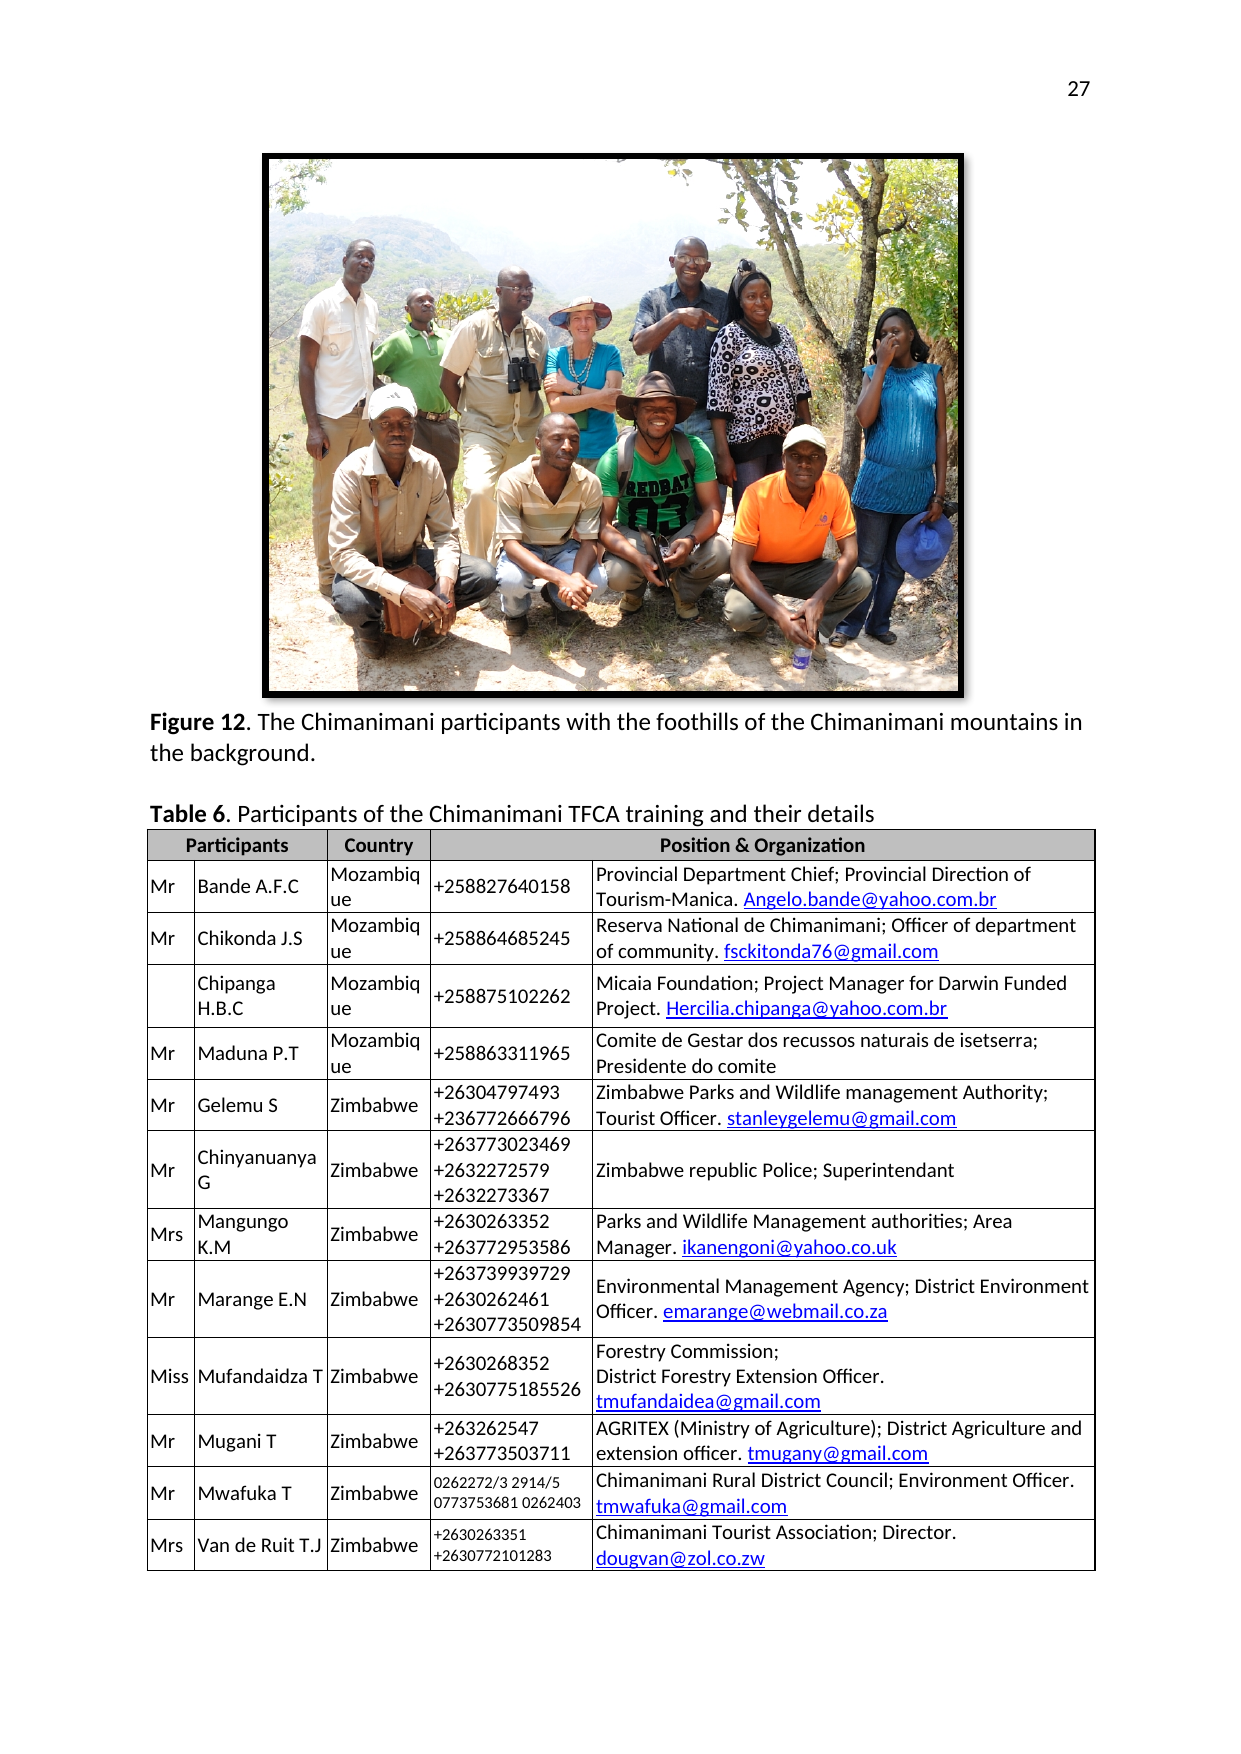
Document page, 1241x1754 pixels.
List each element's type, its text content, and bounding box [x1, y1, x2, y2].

table_header Country [328, 830, 430, 860]
table_cell Zimbabwe republic Police; Superintendant [593, 1131, 1094, 1208]
table_cell Miss [148, 1338, 194, 1414]
table_cell 0262272/3 2914/5 0773753681 0262403 [431, 1467, 592, 1518]
table_cell Mrs [148, 1209, 194, 1259]
table_header Position & Organization [431, 830, 1094, 860]
table_cell Marange E.N [195, 1261, 327, 1337]
table_cell Chikonda J.S [195, 913, 327, 963]
table_cell +263262547 +263773503711 [431, 1415, 592, 1466]
table_cell Zimbabwe [328, 1209, 430, 1259]
table_cell Zimbabwe [328, 1467, 430, 1518]
table_cell +263773023469 +2632272579 +2632273367 [431, 1131, 592, 1208]
table_cell Chipanga H.B.C [195, 965, 327, 1027]
table_cell Mugani T [195, 1415, 327, 1466]
table_cell Mr [148, 1415, 194, 1466]
table_cell Bande A.F.C [195, 861, 327, 912]
table_cell Mr [148, 1028, 194, 1078]
table_cell +258864685245 [431, 913, 592, 963]
table_cell +2630263351 +2630772101283 [431, 1520, 592, 1570]
text Table 6. Participants of the Chimanimani TFCA training and their details [150, 798, 1090, 828]
table_cell +263739939729 +2630262461 +2630773509854 [431, 1261, 592, 1337]
table_cell Mr [148, 1131, 194, 1208]
table_cell Mr [148, 1080, 194, 1130]
table_cell Gelemu S [195, 1080, 327, 1130]
table_cell +258827640158 [431, 861, 592, 912]
table_cell Mufandaidza T [195, 1338, 327, 1414]
table_cell Reserva National de Chimanimani; Officer of department of community. fsckitonda76@gmail.com [593, 913, 1094, 963]
table_cell Zimbabwe Parks and Wildlife management Authority; Tourist Officer. stanleygelemu@gmail.com [593, 1080, 1094, 1130]
table_cell Mr [148, 861, 194, 912]
table_cell Mr [148, 913, 194, 963]
table_cell AGRITEX (Ministry of Agriculture); District Agriculture and extension officer. tmugany@gmail.com [593, 1415, 1094, 1466]
table_cell Maduna P.T [195, 1028, 327, 1078]
table_cell Chimanimani Tourist Association; Director. dougvan@zol.co.zw [593, 1520, 1094, 1570]
table_cell Forestry Commission; District Forestry Extension Officer. tmufandaidea@gmail.com [593, 1338, 1094, 1414]
table_cell Zimbabwe [328, 1261, 430, 1337]
picture [269, 159, 958, 691]
table_cell Zimbabwe [328, 1520, 430, 1570]
table_cell +2630263352 +263772953586 [431, 1209, 592, 1259]
table_cell Mozambique [328, 861, 430, 912]
table_cell Provincial Department Chief; Provincial Direction of Tourism-Manica. Angelo.bande@yahoo.com.br [593, 861, 1094, 912]
table_cell +2630268352 +2630775185526 [431, 1338, 592, 1414]
table_cell Mwafuka T [195, 1467, 327, 1518]
text Figure 12. The Chimanimani participants with the foothills of the Chimanimani mountains in the background. [150, 706, 1090, 767]
table_cell Mr [148, 1261, 194, 1337]
table_cell Mozambique [328, 965, 430, 1027]
table_cell Zimbabwe [328, 1131, 430, 1208]
table_cell +258863311965 [431, 1028, 592, 1078]
table_cell Mangungo K.M [195, 1209, 327, 1259]
table_cell Chimanimani Rural District Council; Environment Officer. tmwafuka@gmail.com [593, 1467, 1094, 1518]
table_cell Mozambique [328, 1028, 430, 1078]
table_cell Micaia Foundation; Project Manager for Darwin Funded Project. Hercilia.chipanga@yahoo.com.br [593, 965, 1094, 1027]
table_cell Environmental Management Agency; District Environment Officer. emarange@webmail.co.za [593, 1261, 1094, 1337]
table_cell Zimbabwe [328, 1415, 430, 1466]
table_cell Mrs [148, 1520, 194, 1570]
table_cell +26304797493 +236772666796 [431, 1080, 592, 1130]
table_cell Comite de Gestar dos recussos naturais de isetserra; Presidente do comite [593, 1028, 1094, 1078]
table_cell Van de Ruit T.J [195, 1520, 327, 1570]
table_cell [148, 965, 194, 1027]
table_cell Parks and Wildlife Management authorities; Area Manager. ikanengoni@yahoo.co.uk [593, 1209, 1094, 1259]
table_cell +258875102262 [431, 965, 592, 1027]
table_cell Mozambique [328, 913, 430, 963]
table_cell Chinyanuanya G [195, 1131, 327, 1208]
table_cell Zimbabwe [328, 1080, 430, 1130]
table_cell Mr [148, 1467, 194, 1518]
table_header Participants [148, 830, 327, 860]
table_cell Zimbabwe [328, 1338, 430, 1414]
